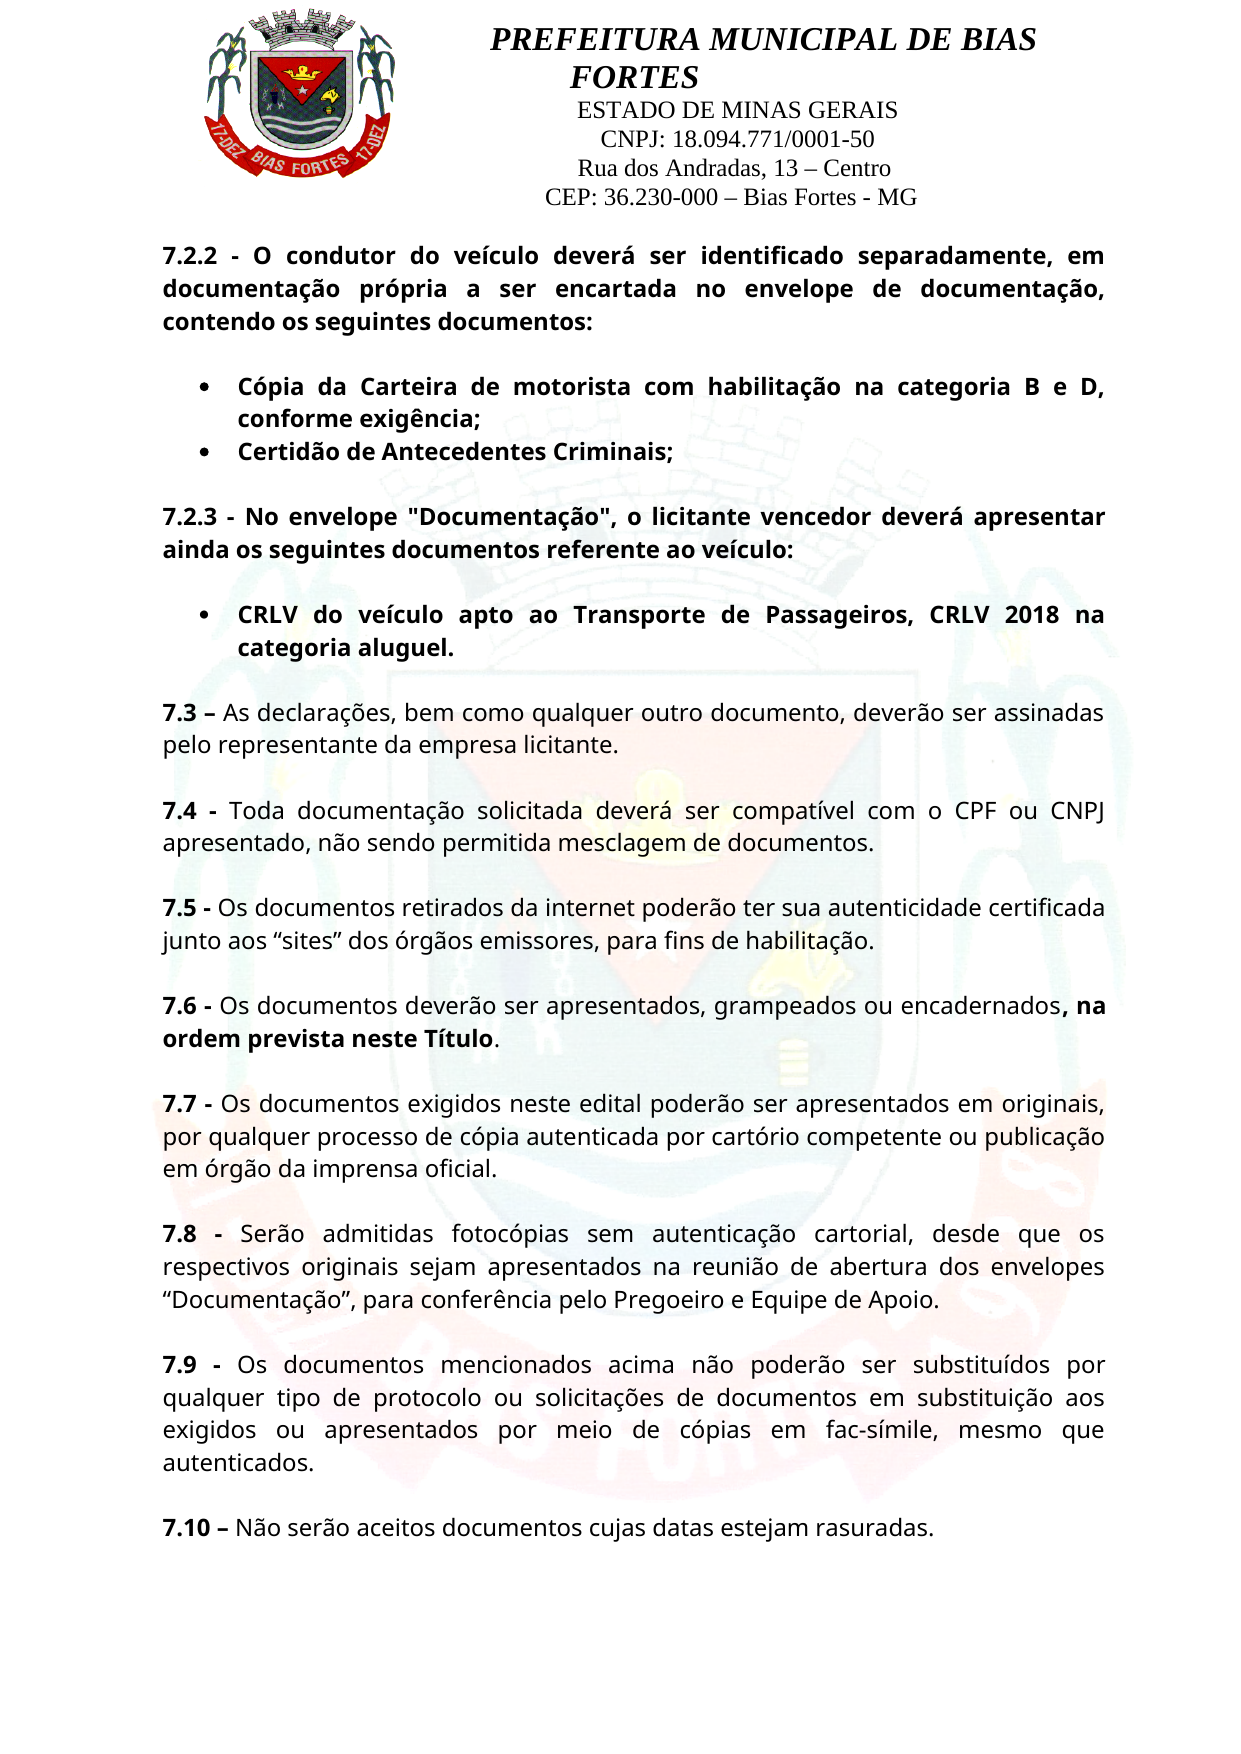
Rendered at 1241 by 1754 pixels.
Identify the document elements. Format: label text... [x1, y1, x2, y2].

text 7.6 - Os documentos deverão ser apresentados, grampeados ou encadernados, na ordem prevista neste Título. [162, 989, 1106, 1054]
list Cópia da Carteira de motorista com habilitação na categoria B e D, conforme exigência; [200, 369, 1106, 435]
text 7.5 - Os documentos retirados da internet poderão ter sua autenticidade certificada junto aos “sites” dos órgãos emissores, para fins de habilitação. [162, 891, 1106, 956]
list CRLV do veículo apto ao Transporte de Passageiros, CRLV 2018 na categoria aluguel. [200, 598, 1106, 663]
text 7.8 - Serão admitidas fotocópias sem autenticação cartorial, desde que os respectivos originais sejam apresentados na reunião de abertura dos envelopes “Documentação”, para conferência pelo Pregoeiro e Equipe de Apoio. [162, 1217, 1106, 1315]
list Certidão de Antecedentes Criminais; [200, 435, 1106, 467]
picture [187, 0, 413, 189]
text 7.9 - Os documentos mencionados acima não poderão ser substituídos por qualquer tipo de protocolo ou solicitações de documentos em substituição aos exigidos ou apresentados por meio de cópias em fac-símile, mesmo que autenticados. [162, 1348, 1106, 1478]
text 7.10 – Não serão aceitos documentos cujas datas estejam rasuradas. [162, 1511, 1106, 1543]
text 7.4 - Toda documentação solicitada deverá ser compatível com o CPF ou CNPJ apresentado, não sendo permitida mesclagem de documentos. [162, 793, 1106, 859]
text 7.2.2 - O condutor do veículo deverá ser identificado separadamente, em documentação própria a ser encartada no envelope de documentação, contendo os seguintes documentos: [162, 239, 1106, 337]
text 7.7 - Os documentos exigidos neste edital poderão ser apresentados em originais, por qualquer processo de cópia autenticada por cartório competente ou publicação em órgão da imprensa oficial. [162, 1087, 1106, 1185]
text 7.3 – As declarações, bem como qualquer outro documento, deverão ser assinadas pelo representante da empresa licitante. [162, 696, 1106, 761]
text 7.2.3 - No envelope "Documentação", o licitante vencedor deverá apresentar ainda os seguintes documentos referente ao veículo: [162, 500, 1106, 565]
